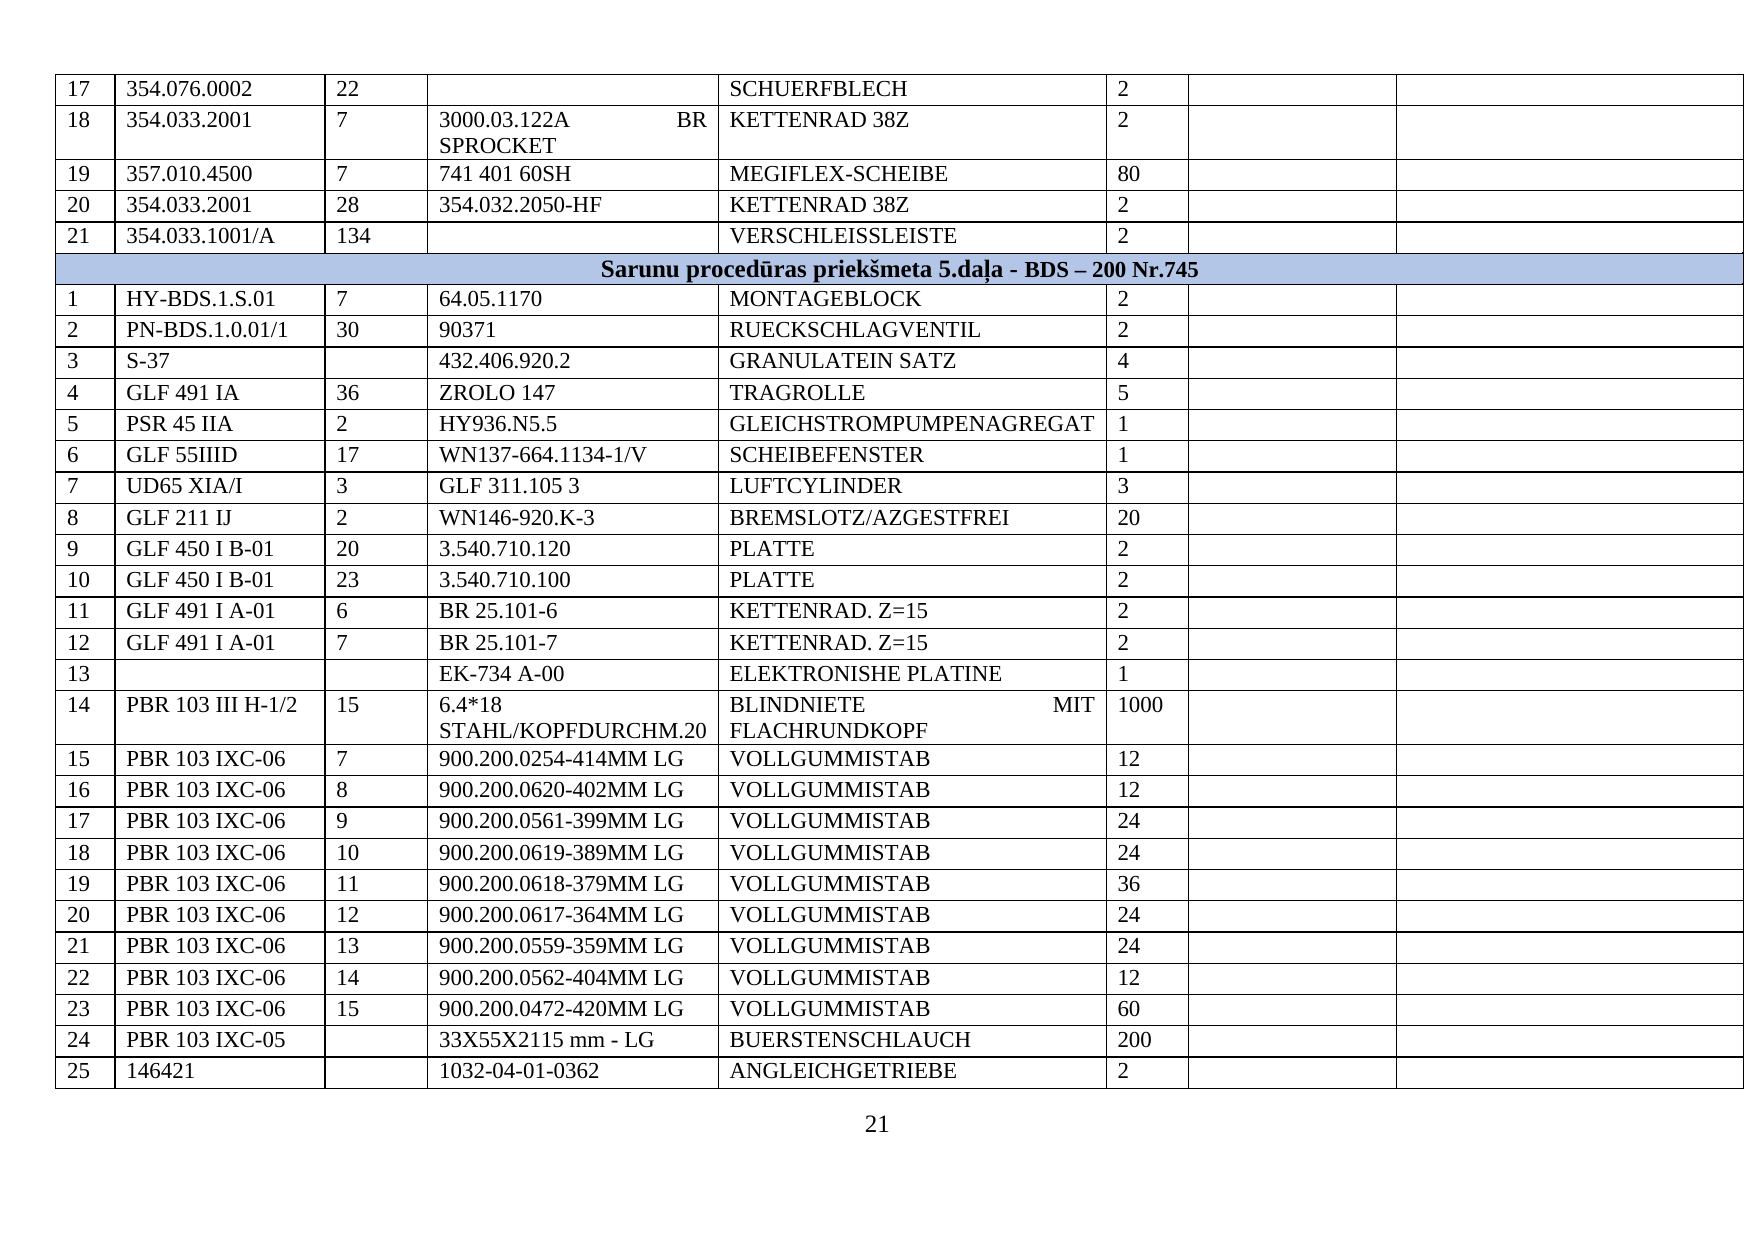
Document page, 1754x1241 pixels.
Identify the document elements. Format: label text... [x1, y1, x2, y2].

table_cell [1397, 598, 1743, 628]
table_cell GLF 211 IJ [116, 504, 324, 534]
table_cell 3000.03.122A BR SPROCKET [428, 106, 718, 159]
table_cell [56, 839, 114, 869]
table_cell 1 [1107, 410, 1188, 440]
table_cell 2 [1107, 106, 1188, 159]
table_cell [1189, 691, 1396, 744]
table_cell [1397, 285, 1743, 315]
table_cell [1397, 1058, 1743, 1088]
table_cell [1189, 535, 1396, 565]
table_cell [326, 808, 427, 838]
table_cell KETTENRAD 38Z [719, 106, 1106, 159]
table_cell 432.406.920.2 [428, 348, 718, 378]
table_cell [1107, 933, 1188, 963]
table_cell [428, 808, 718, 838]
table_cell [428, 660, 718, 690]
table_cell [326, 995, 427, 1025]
table_cell [1189, 223, 1396, 253]
table_cell 20 [1107, 504, 1188, 534]
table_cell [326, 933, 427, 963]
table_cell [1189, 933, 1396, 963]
table_cell [1397, 504, 1743, 534]
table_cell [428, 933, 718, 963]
table_cell 80 [1107, 160, 1188, 190]
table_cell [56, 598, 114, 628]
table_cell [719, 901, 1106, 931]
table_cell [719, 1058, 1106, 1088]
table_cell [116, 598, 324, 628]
table_cell 7 [326, 285, 427, 315]
table_cell 20 [56, 191, 114, 221]
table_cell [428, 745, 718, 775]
table_cell [1397, 379, 1743, 409]
table_cell 17 [326, 441, 427, 471]
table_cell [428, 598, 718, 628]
table_cell GLF 450 I B-01 [116, 535, 324, 565]
table_cell WN137-664.1134-1/V [428, 441, 718, 471]
table_cell Sarunu procedūras priekšmeta 5.daļa - BDS – 200 Nr.745 [56, 254, 1743, 284]
table_cell [1397, 316, 1743, 346]
table_cell TRAGROLLE [719, 379, 1106, 409]
table_cell 1 [56, 285, 114, 315]
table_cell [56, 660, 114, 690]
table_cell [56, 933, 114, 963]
table_cell 2 [1107, 285, 1188, 315]
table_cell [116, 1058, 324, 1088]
table_cell 30 [326, 316, 427, 346]
table_cell SCHUERFBLECH [719, 75, 1106, 105]
table_cell 8 [56, 504, 114, 534]
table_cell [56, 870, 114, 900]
table_cell VERSCHLEISSLEISTE [719, 223, 1106, 253]
table_cell WN146-920.K-3 [428, 504, 718, 534]
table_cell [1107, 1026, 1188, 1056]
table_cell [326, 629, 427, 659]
table_cell 354.033.1001/A [116, 223, 324, 253]
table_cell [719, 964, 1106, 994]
table_cell BREMSLOTZ/AZGESTFREI [719, 504, 1106, 534]
table_cell 3 [56, 348, 114, 378]
table_cell [1189, 191, 1396, 221]
table_cell [1397, 160, 1743, 190]
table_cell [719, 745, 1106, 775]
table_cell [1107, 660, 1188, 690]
table_cell [1397, 223, 1743, 253]
table_cell PLATTE [719, 566, 1106, 596]
table_cell 2 [1107, 75, 1188, 105]
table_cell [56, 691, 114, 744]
table_cell [1397, 348, 1743, 378]
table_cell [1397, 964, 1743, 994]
table_cell S-37 [116, 348, 324, 378]
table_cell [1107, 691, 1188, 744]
table_cell 2 [56, 316, 114, 346]
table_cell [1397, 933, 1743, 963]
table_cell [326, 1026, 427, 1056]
table_cell SCHEIBEFENSTER [719, 441, 1106, 471]
table_cell 20 [326, 535, 427, 565]
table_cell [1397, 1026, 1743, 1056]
table_cell 7 [326, 160, 427, 190]
table_cell GLF 311.105 3 [428, 473, 718, 503]
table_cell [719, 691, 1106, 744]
table_cell 3 [326, 473, 427, 503]
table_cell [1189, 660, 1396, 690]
table_cell 5 [56, 410, 114, 440]
table_cell 23 [326, 566, 427, 596]
table_cell RUECKSCHLAGVENTIL [719, 316, 1106, 346]
table_cell 22 [326, 75, 427, 105]
table_cell 17 [56, 75, 114, 105]
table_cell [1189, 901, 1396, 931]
table_cell 2 [1107, 191, 1188, 221]
table_cell 28 [326, 191, 427, 221]
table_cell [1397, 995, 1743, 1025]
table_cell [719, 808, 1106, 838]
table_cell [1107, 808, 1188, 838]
table_cell 90371 [428, 316, 718, 346]
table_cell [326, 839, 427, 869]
table_cell 354.032.2050-HF [428, 191, 718, 221]
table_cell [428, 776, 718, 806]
table_cell [428, 223, 718, 253]
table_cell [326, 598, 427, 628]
table_cell 10 [56, 566, 114, 596]
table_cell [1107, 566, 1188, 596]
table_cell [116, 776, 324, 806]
table_cell 3.540.710.100 [428, 566, 718, 596]
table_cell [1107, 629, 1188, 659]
table_cell 2 [1107, 316, 1188, 346]
table_cell 3 [1107, 473, 1188, 503]
table_cell 7 [326, 106, 427, 159]
table_cell GLEICHSTROMPUMPENAGREGAT [719, 410, 1106, 440]
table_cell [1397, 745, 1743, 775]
table_cell KETTENRAD 38Z [719, 191, 1106, 221]
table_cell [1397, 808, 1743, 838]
table_cell [1397, 106, 1743, 159]
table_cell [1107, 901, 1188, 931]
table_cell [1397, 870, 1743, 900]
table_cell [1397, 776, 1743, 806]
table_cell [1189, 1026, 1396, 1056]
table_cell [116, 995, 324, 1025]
table_cell PLATTE [719, 535, 1106, 565]
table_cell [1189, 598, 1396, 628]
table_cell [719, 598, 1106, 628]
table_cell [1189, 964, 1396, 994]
table_cell 36 [326, 379, 427, 409]
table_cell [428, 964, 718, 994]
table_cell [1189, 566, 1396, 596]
table_cell 2 [1107, 223, 1188, 253]
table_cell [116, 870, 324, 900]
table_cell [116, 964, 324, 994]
table_cell [1189, 379, 1396, 409]
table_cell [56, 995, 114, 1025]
table_cell 741 401 60SH [428, 160, 718, 190]
table_cell 4 [1107, 348, 1188, 378]
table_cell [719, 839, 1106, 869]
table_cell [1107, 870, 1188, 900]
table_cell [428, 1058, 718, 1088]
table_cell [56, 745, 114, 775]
table_cell [1189, 410, 1396, 440]
table_cell UD65 XIA/I [116, 473, 324, 503]
table_cell 18 [56, 106, 114, 159]
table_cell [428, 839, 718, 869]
table_cell [428, 75, 718, 105]
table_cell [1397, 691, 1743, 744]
table_cell [1189, 441, 1396, 471]
table_cell [1397, 410, 1743, 440]
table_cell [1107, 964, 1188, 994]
table_cell HY-BDS.1.S.01 [116, 285, 324, 315]
table_cell [1397, 191, 1743, 221]
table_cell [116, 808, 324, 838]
table_cell 5 [1107, 379, 1188, 409]
table_cell GLF 450 I B-01 [116, 566, 324, 596]
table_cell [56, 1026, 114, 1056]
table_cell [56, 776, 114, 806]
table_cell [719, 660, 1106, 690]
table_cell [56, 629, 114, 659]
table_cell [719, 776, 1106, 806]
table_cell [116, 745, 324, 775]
table_cell [1397, 535, 1743, 565]
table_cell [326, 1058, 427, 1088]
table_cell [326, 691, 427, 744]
table_cell PN-BDS.1.0.01/1 [116, 316, 324, 346]
table_cell [1189, 348, 1396, 378]
table_cell 357.010.4500 [116, 160, 324, 190]
table_cell MONTAGEBLOCK [719, 285, 1106, 315]
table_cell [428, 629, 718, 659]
table_cell 21 [56, 223, 114, 253]
table_cell MEGIFLEX-SCHEIBE [719, 160, 1106, 190]
table_cell 19 [56, 160, 114, 190]
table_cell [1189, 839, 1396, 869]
table_cell [1397, 473, 1743, 503]
table_cell 354.033.2001 [116, 106, 324, 159]
table_cell 1 [1107, 441, 1188, 471]
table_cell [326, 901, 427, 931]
table_cell [1397, 441, 1743, 471]
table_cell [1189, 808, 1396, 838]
table_cell 7 [56, 473, 114, 503]
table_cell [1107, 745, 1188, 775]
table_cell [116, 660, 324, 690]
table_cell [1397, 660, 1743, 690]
table_cell 3.540.710.120 [428, 535, 718, 565]
table_cell 134 [326, 223, 427, 253]
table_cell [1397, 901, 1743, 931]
table_cell HY936.N5.5 [428, 410, 718, 440]
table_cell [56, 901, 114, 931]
table_cell LUFTCYLINDER [719, 473, 1106, 503]
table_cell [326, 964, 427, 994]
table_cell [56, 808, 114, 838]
table_cell [1189, 473, 1396, 503]
table_cell [1189, 316, 1396, 346]
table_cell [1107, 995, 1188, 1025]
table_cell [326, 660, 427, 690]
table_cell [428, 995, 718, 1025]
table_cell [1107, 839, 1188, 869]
table_cell PSR 45 IIA [116, 410, 324, 440]
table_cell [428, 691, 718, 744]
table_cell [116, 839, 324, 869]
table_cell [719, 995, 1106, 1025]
table_cell 64.05.1170 [428, 285, 718, 315]
table_cell ZROLO 147 [428, 379, 718, 409]
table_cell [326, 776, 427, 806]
table_cell [1189, 75, 1396, 105]
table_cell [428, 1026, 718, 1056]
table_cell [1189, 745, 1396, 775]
table_cell [1189, 106, 1396, 159]
table_cell 354.033.2001 [116, 191, 324, 221]
table_cell GRANULATEIN SATZ [719, 348, 1106, 378]
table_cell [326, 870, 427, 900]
table_cell 4 [56, 379, 114, 409]
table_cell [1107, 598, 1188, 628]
table_cell [326, 348, 427, 378]
table_cell 2 [1107, 535, 1188, 565]
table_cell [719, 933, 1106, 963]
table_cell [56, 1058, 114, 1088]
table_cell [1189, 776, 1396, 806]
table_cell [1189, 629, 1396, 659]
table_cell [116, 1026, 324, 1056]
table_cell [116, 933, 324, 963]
table_cell 2 [326, 504, 427, 534]
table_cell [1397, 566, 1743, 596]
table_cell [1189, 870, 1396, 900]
table_cell [1189, 160, 1396, 190]
table_cell 354.076.0002 [116, 75, 324, 105]
table_cell [1189, 285, 1396, 315]
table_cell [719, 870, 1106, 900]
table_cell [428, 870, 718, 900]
table_cell 2 [326, 410, 427, 440]
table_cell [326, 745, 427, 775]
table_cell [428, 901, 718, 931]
table_cell [1189, 504, 1396, 534]
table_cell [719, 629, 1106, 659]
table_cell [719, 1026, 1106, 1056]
table_cell [1397, 75, 1743, 105]
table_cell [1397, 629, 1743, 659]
table_cell GLF 491 IA [116, 379, 324, 409]
table_cell 9 [56, 535, 114, 565]
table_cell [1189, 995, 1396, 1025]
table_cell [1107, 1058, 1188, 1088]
table_cell 6 [56, 441, 114, 471]
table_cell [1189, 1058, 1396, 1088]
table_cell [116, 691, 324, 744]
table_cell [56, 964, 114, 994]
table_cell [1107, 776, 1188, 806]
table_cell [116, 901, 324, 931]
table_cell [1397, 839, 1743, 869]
table_cell GLF 55IIID [116, 441, 324, 471]
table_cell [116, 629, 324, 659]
